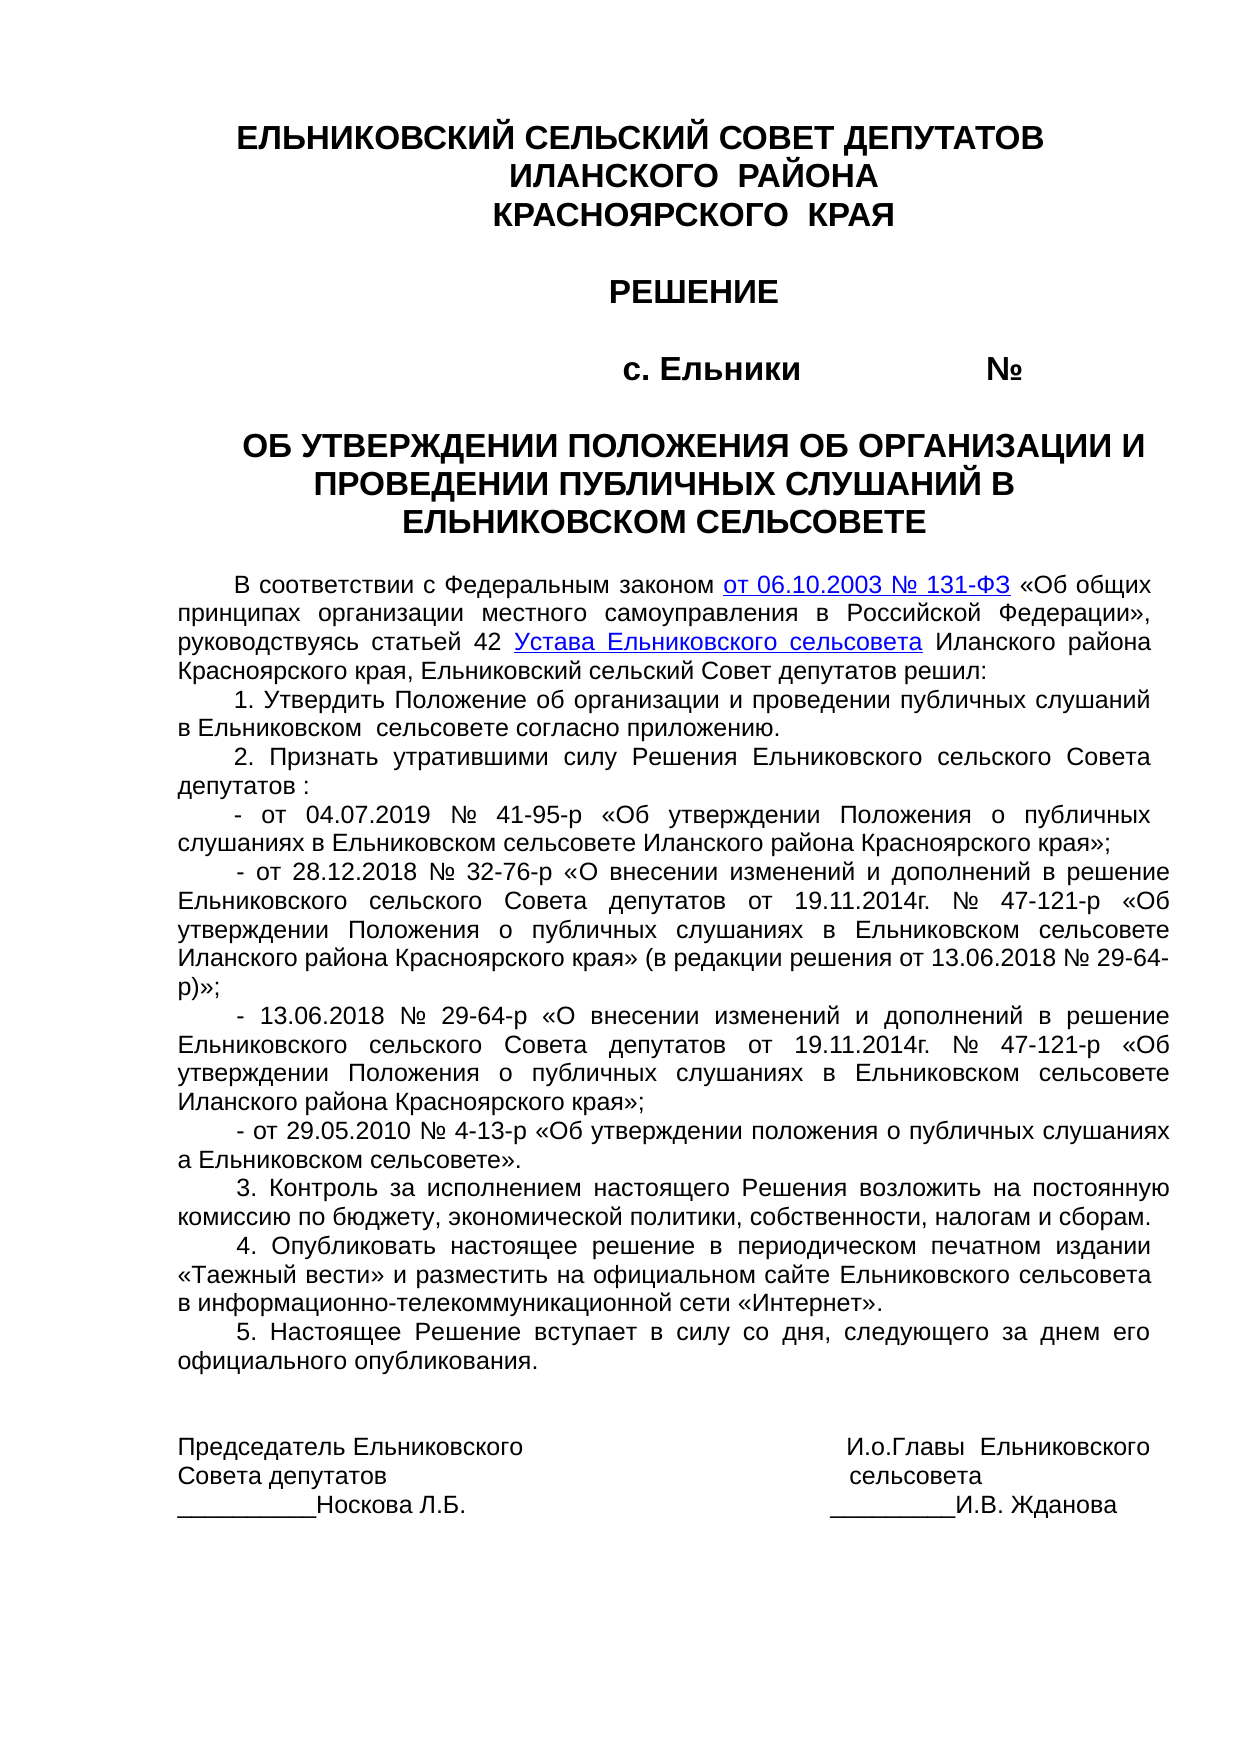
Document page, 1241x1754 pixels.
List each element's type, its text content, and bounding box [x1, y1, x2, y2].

text ОБ УТВЕРЖДЕНИИ ПОЛОЖЕНИЯ ОБ ОРГАНИЗАЦИИ И ПРОВЕДЕНИИ ПУБЛИЧНЫХ СЛУШАНИЙ В ЕЛЬНИКОВСКОМ СЕЛЬСОВЕТЕ [177, 426, 1152, 541]
text 1. Утвердить Положение об организации и проведении публичных слушаний в Ельниковском сельсовете согласно приложению. [177, 685, 1152, 742]
text - от 29.05.2010 № 4-13-р «Об утверждении положения о публичных слушаниях а Ельниковском сельсовете». [177, 1116, 1171, 1173]
text с. Ельники № [177, 349, 1152, 387]
text РЕШЕНИЕ [177, 272, 1152, 310]
text В соответствии с Федеральным законом от 06.10.2003 № 131-ФЗ «Об общих принципах организации местного самоуправления в Российской Федерации», руководствуясь статьей 42 Устава Ельниковского сельсовета Иланского района Красноярского края, Ельниковский сельский Совет депутатов решил: [177, 570, 1152, 685]
text - 13.06.2018 № 29-64-р «О внесении изменений и дополнений в решение Ельниковского сельского Совета депутатов от 19.11.2014г. № 47-121-р «Об утверждении Положения о публичных слушаниях в Ельниковском сельсовете Иланского района Красноярского края»; [177, 1001, 1171, 1116]
text - от 04.07.2019 № 41-95-р «Об утверждении Положения о публичных слушаниях в Ельниковском сельсовете Иланского района Красноярского края»; [177, 800, 1152, 857]
text ИЛАНСКОГО РАЙОНА [177, 157, 1152, 195]
text 5. Настоящее Решение вступает в силу со дня, следующего за днем его официального опубликования. [177, 1317, 1152, 1375]
text КРАСНОЯРСКОГО КРАЯ [177, 195, 1152, 233]
text 3. Контроль за исполнением настоящего Решения возложить на постоянную комиссию по бюджету, экономической политики, собственности, налогам и сборам. [177, 1173, 1171, 1231]
text 2. Признать утратившими силу Решения Ельниковского сельского Совета депутатов : [177, 742, 1152, 800]
text 4. Опубликовать настоящее решение в периодическом печатном издании «Таежный вести» и разместить на официальном сайте Ельниковского сельсовета в информационно-телекоммуникационной сети «Интернет». [177, 1231, 1152, 1317]
text Председатель Ельниковского И.о.Главы Ельниковского Совета депутатов сельсовета [177, 1432, 1152, 1490]
text __________Носкова Л.Б. _________И.В. Жданова [177, 1490, 1152, 1518]
text - от 28.12.2018 № 32-76-р «О внесении изменений и дополнений в решение Ельниковского сельского Совета депутатов от 19.11.2014г. № 47-121-р «Об утверждении Положения о публичных слушаниях в Ельниковском сельсовете Иланского района Красноярского края» (в редакции решения от 13.06.2018 № 29-64-р)»; [177, 857, 1171, 1001]
text ЕЛЬНИКОВСКИЙ СЕЛЬСКИЙ СОВЕТ ДЕПУТАТОВ [177, 118, 1152, 157]
